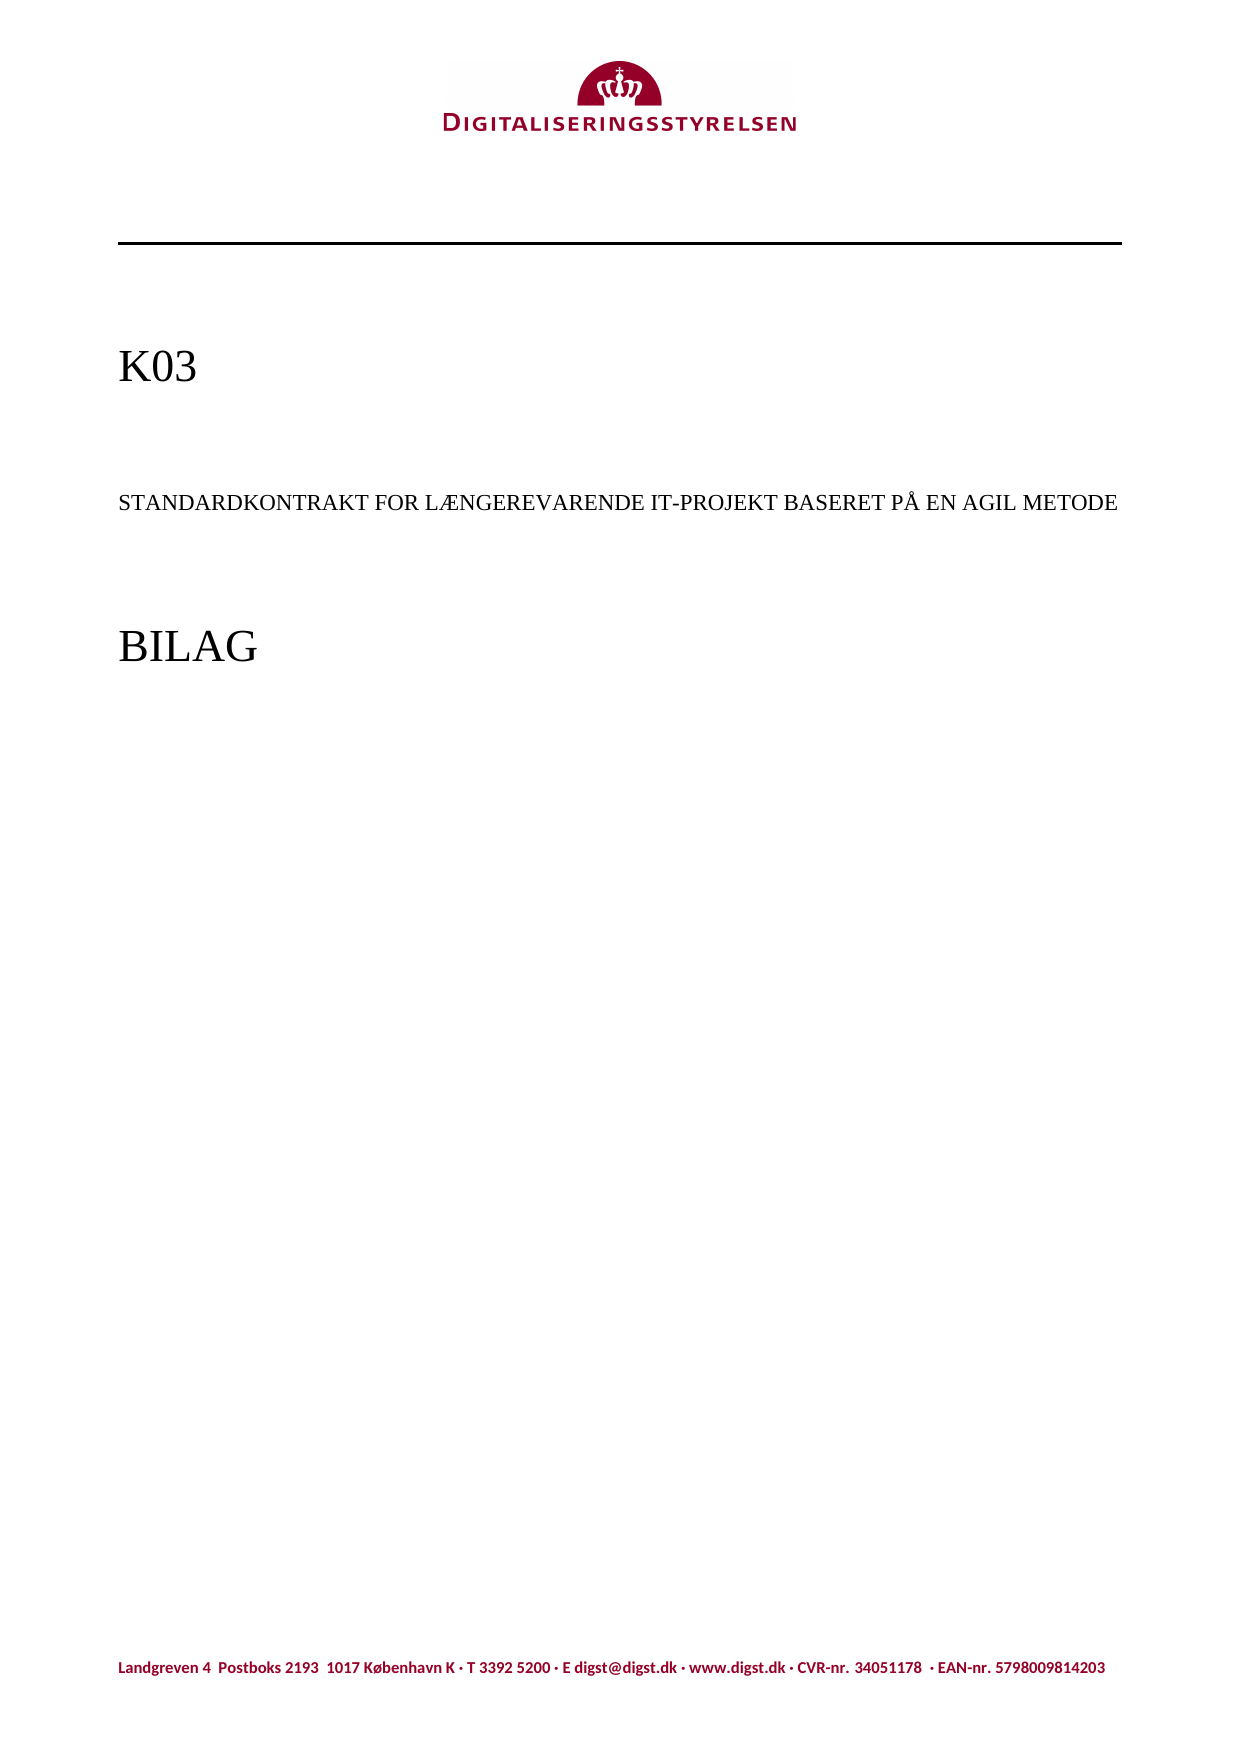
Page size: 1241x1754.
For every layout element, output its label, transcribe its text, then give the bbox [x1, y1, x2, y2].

picture [443, 61, 796, 131]
title BILAG [118, 618, 1122, 671]
title K03 [118, 339, 1122, 391]
title STANDARDKONTRAKT FOR LÆNGEREVARENDE IT-PROJEKT BASERET PÅ EN AGIL METODE [118, 489, 1122, 516]
